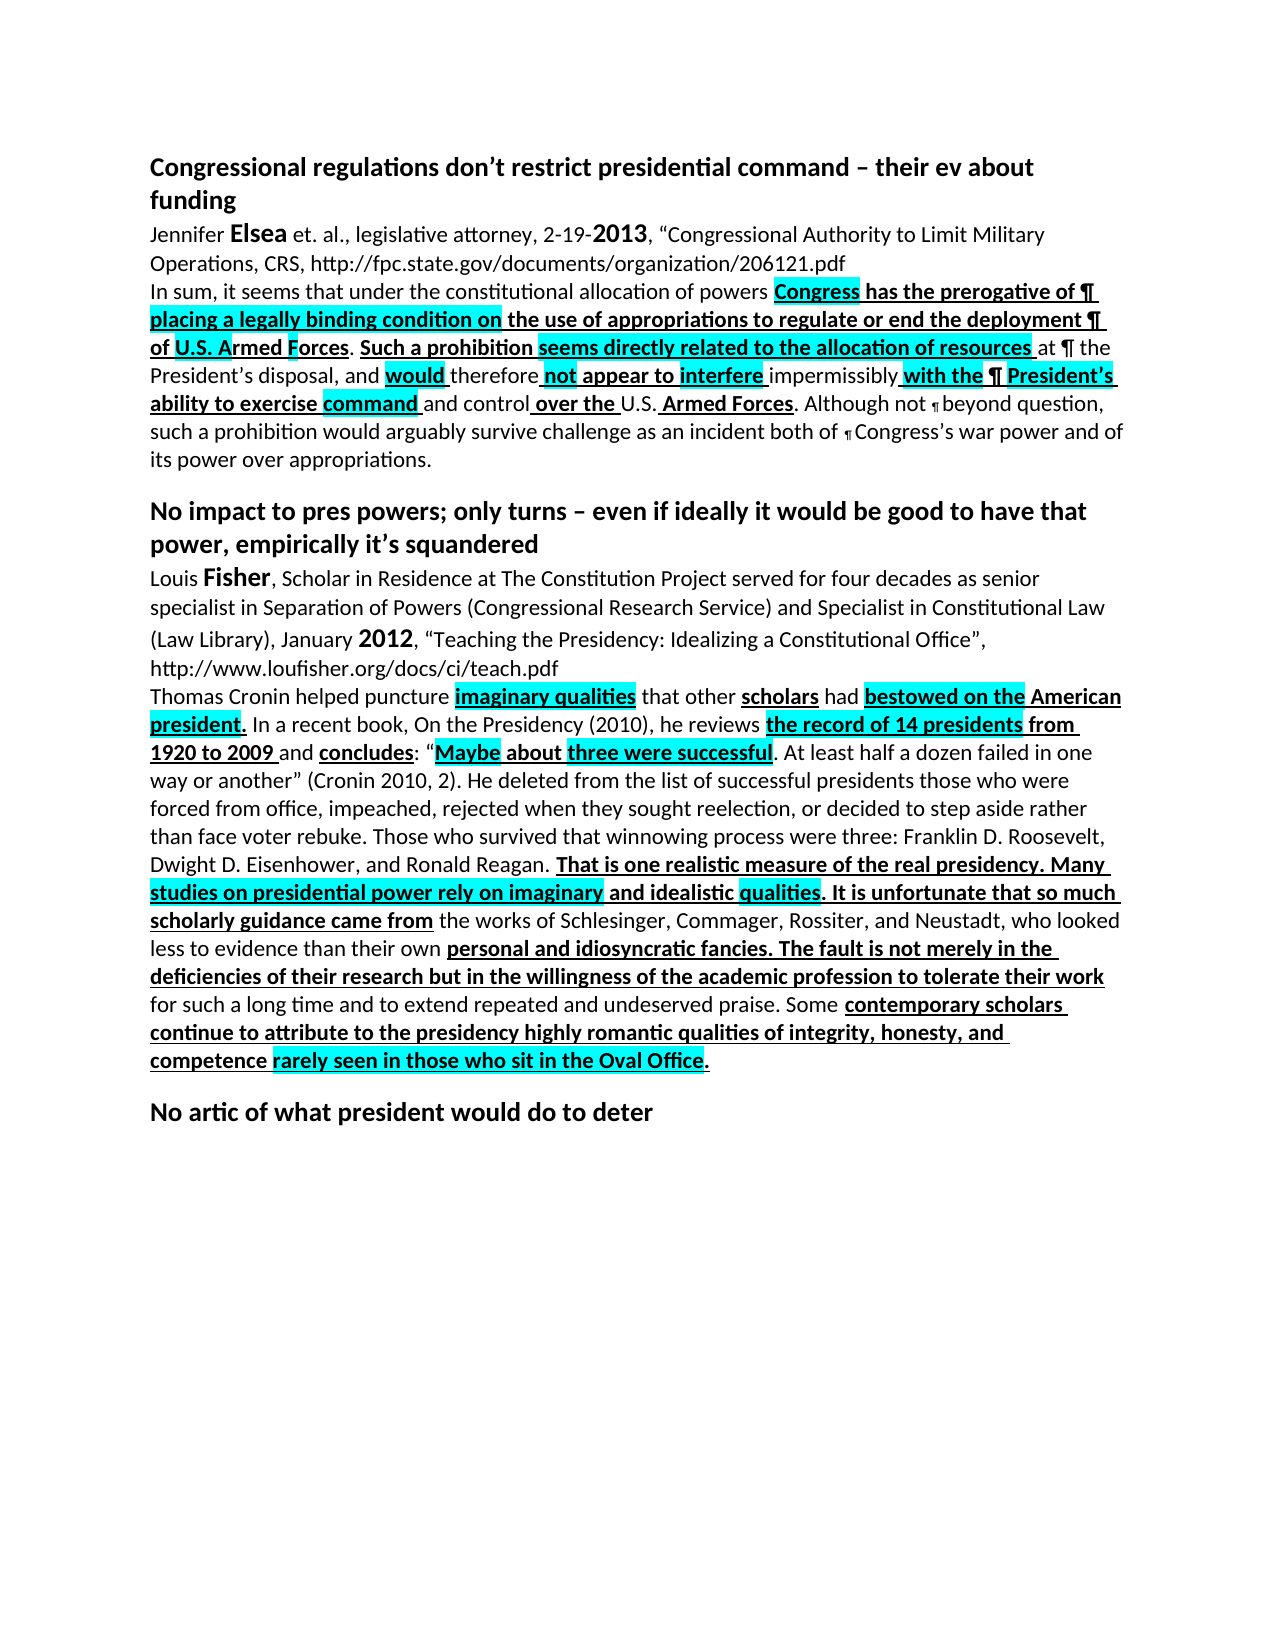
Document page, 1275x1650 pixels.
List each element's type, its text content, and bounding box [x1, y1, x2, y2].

subtitle No artic of what president would do to deter [150, 1095, 1125, 1128]
text Thomas Cronin helped puncture imaginary qualities that other scholars had bestowed on the American president. In a recent book, On the Presidency (2010), he reviews the record of 14 presidents from 1920 to 2009 and concludes: “Maybe about three were successful. At least half a dozen failed in one way or another” (Cronin 2010, 2). He deleted from the list of successful presidents those who were forced from oﬃce, impeached, rejected when they sought reelection, or decided to step aside rather than face voter rebuke. Those who survived that winnowing process were three: Franklin D. Roosevelt, Dwight D. Eisenhower, and Ronald Reagan. That is one realistic measure of the real presidency. Many studies on presidential power rely on imaginary and idealistic qualities. It is unfortunate that so much scholarly guidance came from the works of Schlesinger, Commager, Rossiter, and Neustadt, who looked less to evidence than their own personal and idiosyncratic fancies. The fault is not merely in the deﬁciencies of their research but in the willingness of the academic profession to tolerate their work for such a long time and to extend repeated and undeserved praise. Some contemporary scholars continue to attribute to the presidency highly romantic qualities of integrity, honesty, and competence rarely seen in those who sit in the Oval Oﬃce. [150, 682, 1125, 1074]
text In sum, it seems that under the constitutional allocation of powers Congress has the prerogative of ¶ placing a legally binding condition on the use of appropriations to regulate or end the deployment ¶ of U.S. Armed Forces. Such a prohibition seems directly related to the allocation of resources at ¶ the President’s disposal, and would therefore not appear to interfere impermissibly with the ¶ President’s ability to exercise command and control over the U.S. Armed Forces. Although not ¶ beyond question, such a prohibition would arguably survive challenge as an incident both of ¶ Congress’s war power and of its power over appropriations. [150, 277, 1125, 473]
text Jennifer Elsea et. al., legislative attorney, 2-19-2013, “Congressional Authority to Limit Military Operations, CRS, http://fpc.state.gov/documents/organization/206121.pdf [150, 216, 1125, 277]
subtitle Congressional regulations don’t restrict presidential command – their ev about funding [150, 150, 1125, 216]
subtitle No impact to pres powers; only turns – even if ideally it would be good to have that power, empirically it’s squandered [150, 494, 1125, 560]
text Louis Fisher, Scholar in Residence at The Constitution Project served for four decades as senior specialist in Separation of Powers (Congressional Research Service) and Specialist in Constitutional Law (Law Library), January 2012, “Teaching the Presidency: Idealizing a Constitutional Oﬃce”, http://www.loufisher.org/docs/ci/teach.pdf [150, 560, 1125, 682]
